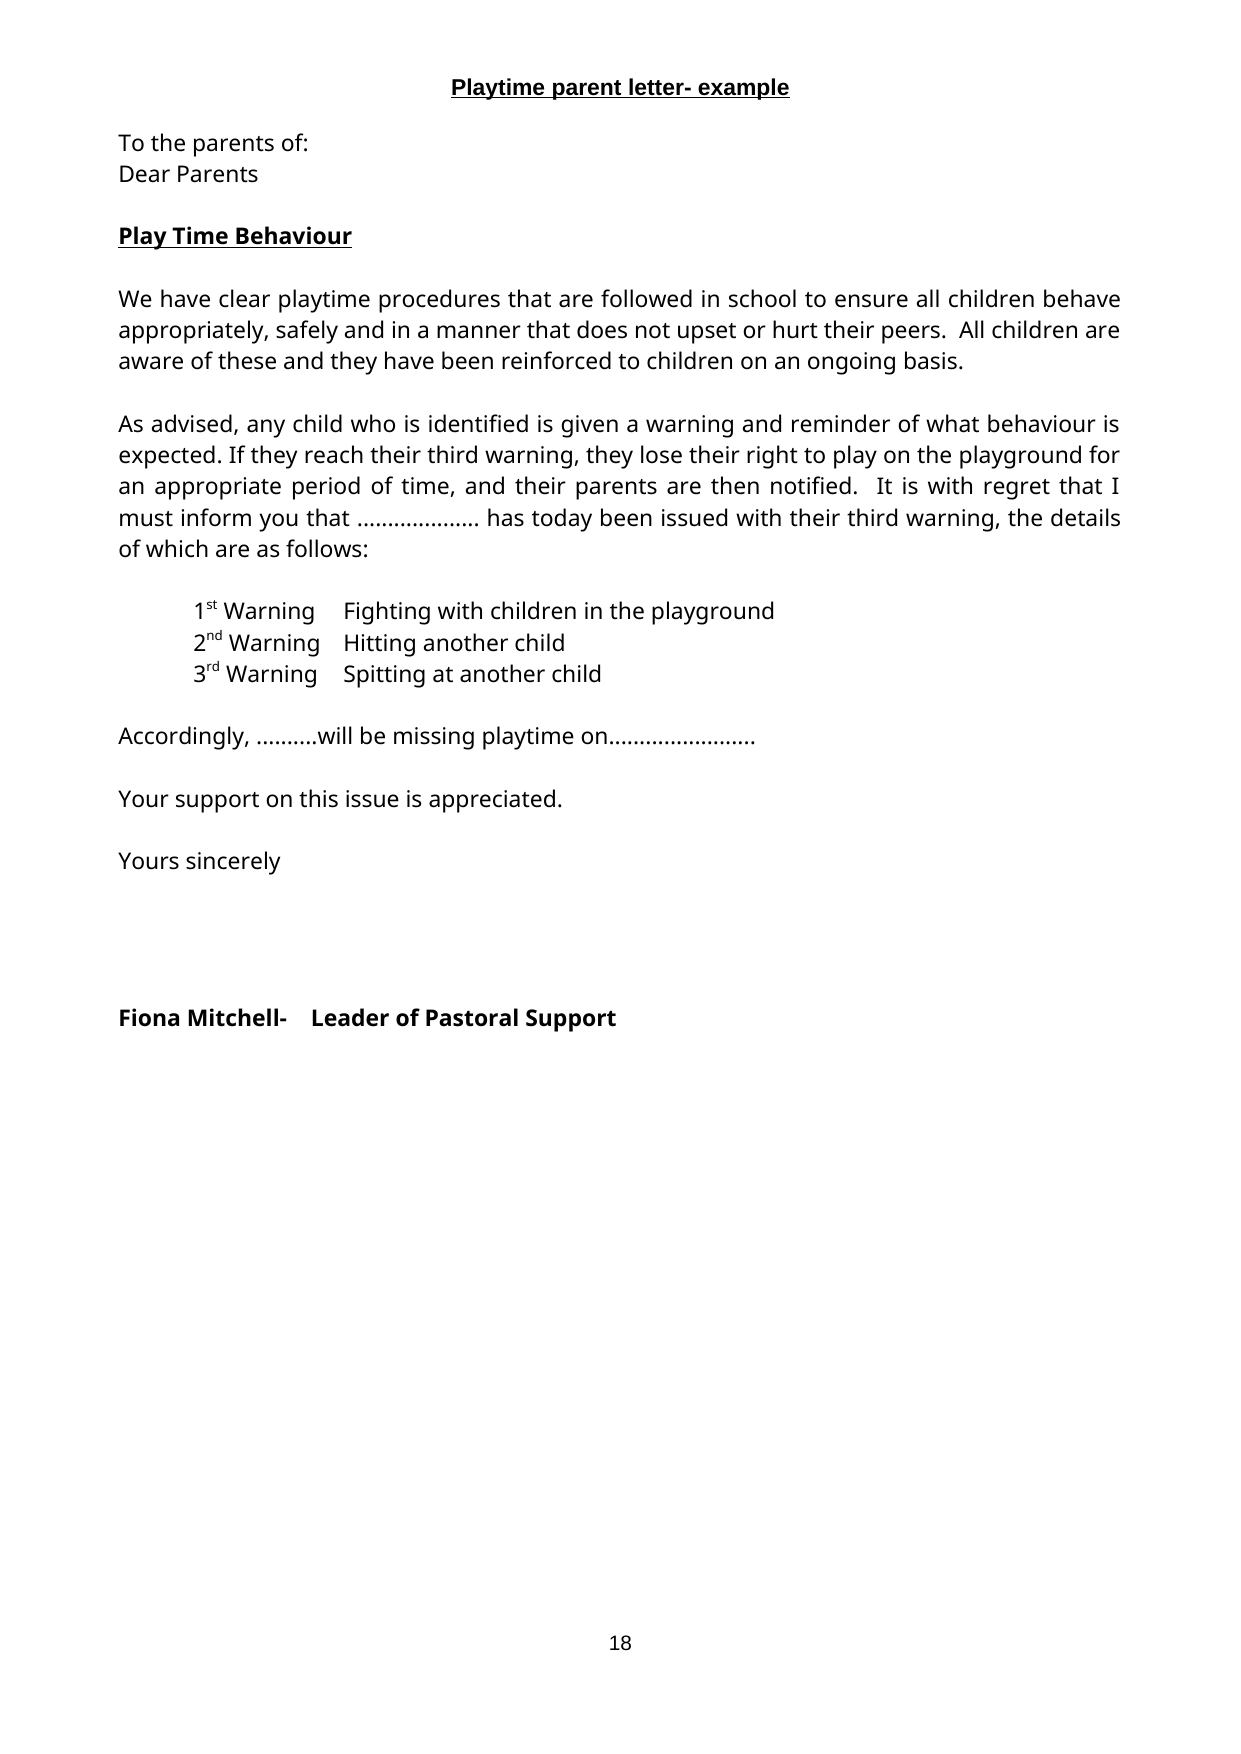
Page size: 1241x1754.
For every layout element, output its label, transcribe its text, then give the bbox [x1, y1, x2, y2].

text Your support on this issue is appreciated. [118, 783, 1122, 814]
text 3rd Warning Spitting at another child [118, 658, 1122, 689]
text Fiona Mitchell- Leader of Pastoral Support [118, 1002, 1122, 1033]
text Accordingly, ..........will be missing playtime on........................ [118, 720, 1122, 752]
text Playtime parent letter- example [118, 74, 1122, 100]
text 2nd Warning Hitting another child [118, 627, 1122, 658]
text Play Time Behaviour [118, 220, 1122, 252]
text 1st Warning Fighting with children in the playground [118, 595, 1122, 627]
text To the parents of: [118, 127, 1122, 158]
text Yours sincerely [118, 845, 1122, 877]
text We have clear playtime procedures that are followed in school to ensure all children behave appropriately, safely and in a manner that does not upset or hurt their peers. All children are aware of these and they have been reinforced to children on an ongoing basis. [118, 283, 1122, 377]
text As advised, any child who is identified is given a warning and reminder of what behaviour is expected. If they reach their third warning, they lose their right to play on the playground for an appropriate period of time, and their parents are then notified. It is with regret that I must inform you that .................... has today been issued with their third warning, the details of which are as follows: [118, 408, 1122, 564]
text Dear Parents [118, 158, 1122, 189]
